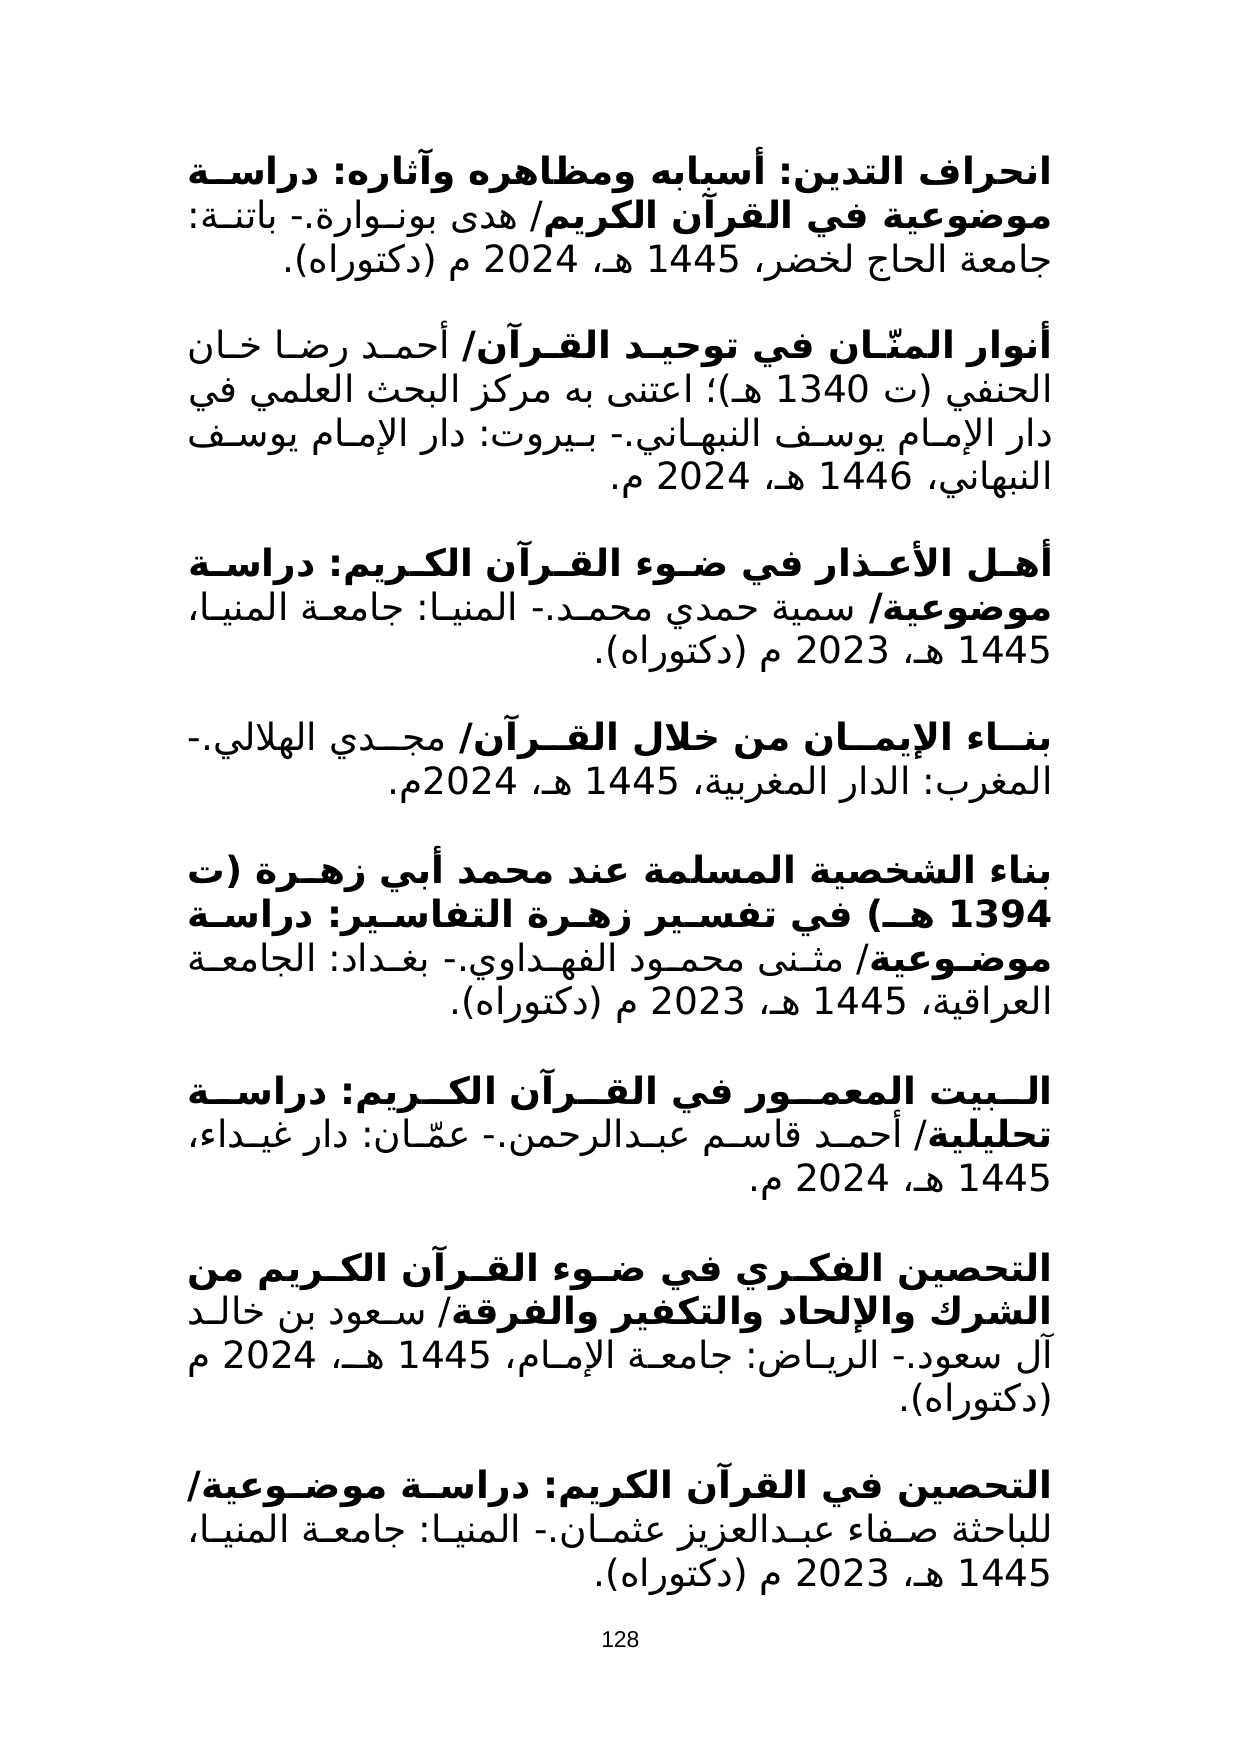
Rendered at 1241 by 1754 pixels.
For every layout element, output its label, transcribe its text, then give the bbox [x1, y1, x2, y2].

text بناء الشخصية المسلمة عند محمد أبي زهرة (ت 1394 هـ) في تفسير زهرة التفاسير: دراسة موضوعية/ مثنى محمود الفهداوي.- بغداد: الجامعة العراقية، 1445 هـ، 2023 م (دكتوراه). [187, 849, 1053, 1023]
text التحصين الفكري في ضوء القرآن الكريم من الشرك والإلحاد والتكفير والفرقة/ سعود بن خالد آل سعود.- الرياض: جامعة الإمام، 1445 هـ، 2024 م (دكتوراه). [187, 1246, 1053, 1421]
text أهل الأعذار في ضوء القرآن الكريم: دراسة موضوعية/ سمية حمدي محمد.- المنيا: جامعة المنيا، 1445 هـ، 2023 م (دكتوراه). [187, 542, 1053, 673]
text التحصين في القرآن الكريم: دراسة موضوعية/ للباحثة صفاء عبدالعزيز عثمان.- المنيا: جامعة المنيا، 1445 هـ، 2023 م (دكتوراه). [187, 1464, 1053, 1595]
text البيت المعمور في القرآن الكريم: دراسة تحليلية/ أحمد قاسم عبدالرحمن.- عمّان: دار غيداء، 1445 هـ، 2024 م. [187, 1069, 1053, 1200]
text انحراف التدين: أسبابه ومظاهره وآثاره: دراسة موضوعية في القرآن الكريم/ هدى بونوارة.- باتنة: جامعة الحاج لخضر، 1445 هـ، 2024 م (دكتوراه). [187, 150, 1053, 281]
text أنوار المنّان في توحيد القرآن/ أحمد رضا خان الحنفي (ت 1340 هـ)؛ اعتنى به مركز البحث العلمي في دار الإمام يوسف النبهاني.- بيروت: دار الإمام يوسف النبهاني، 1446 هـ، 2024 م. [187, 324, 1053, 499]
text بناء الإيمان من خلال القرآن/ مجدي الهلالي.- المغرب: الدار المغربية، 1445 هـ، 2024م. [187, 716, 1053, 803]
